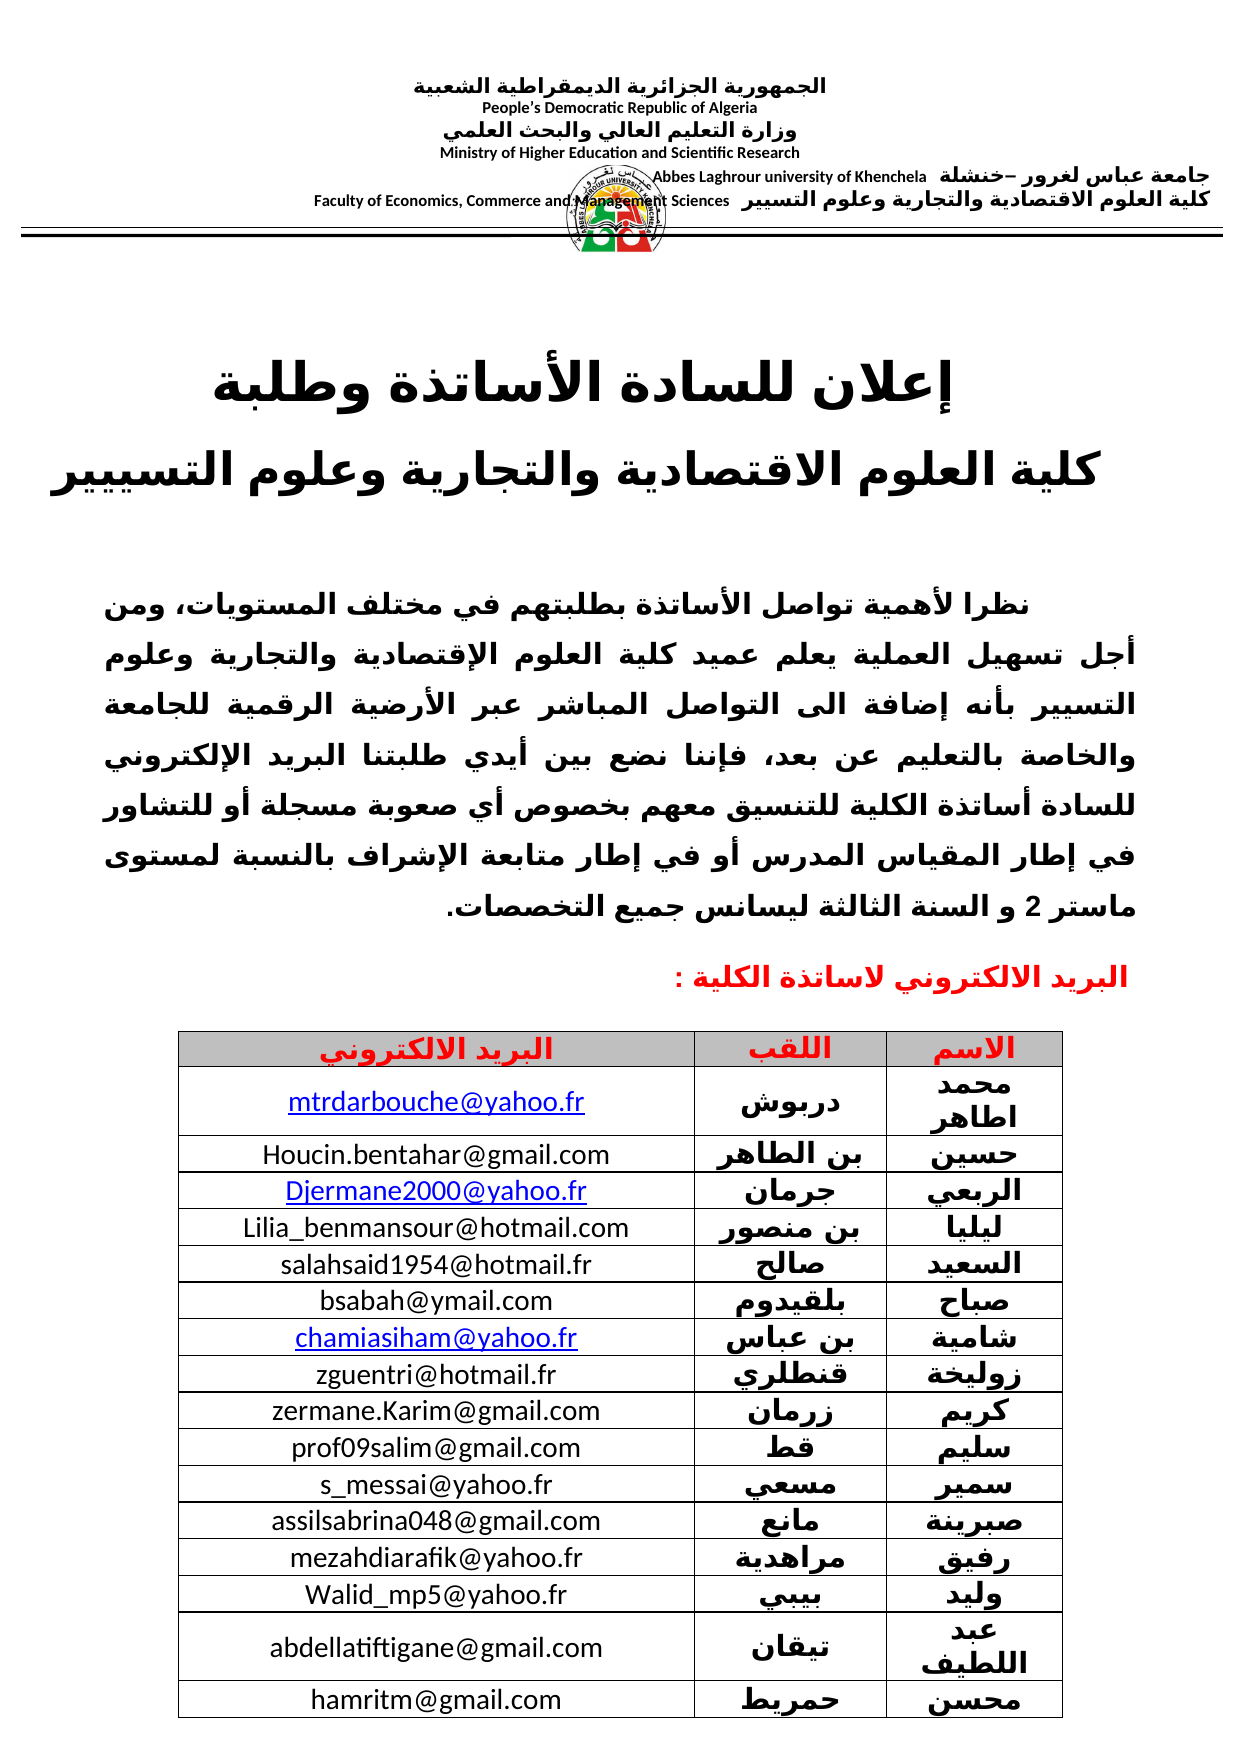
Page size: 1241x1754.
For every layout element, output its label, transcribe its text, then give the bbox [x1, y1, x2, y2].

table_cell assilsabrina048@gmail.com [179, 1503, 694, 1538]
table_cell hamritm@gmail.com [179, 1681, 694, 1717]
table_cell صباح [887, 1283, 1062, 1318]
table_cell قنطلري [695, 1356, 886, 1391]
text نظرا لأهمية تواصل الأساتذة بطلبتهم في مختلف المستويات، ومن أجل تسهيل العملية يعلم عميد كلية العلوم الإقتصادية والتجارية وعلوم التسيير بأنه إضافة الى التواصل المباشر عبر الأرضية الرقمية للجامعة والخاصة بالتعليم عن بعد، فإننا نضع بين أيدي طلبتنا البريد الإلكتروني للسادة أساتذة الكلية للتنسيق معهم بخصوص أي صعوبة مسجلة أو للتشاور في إطار المقياس المدرس أو في إطار متابعة الإشراف بالنسبة لمستوى ماستر 2 و السنة الثالثة ليسانس جميع التخصصات. [103, 587, 1137, 922]
table_cell شامية [887, 1319, 1062, 1355]
table_cell mezahdiarafik@yahoo.fr [179, 1539, 694, 1575]
table_cell زرمان [695, 1393, 886, 1428]
table_cell بن عباس [695, 1319, 886, 1355]
table_cell الربعي [887, 1173, 1062, 1208]
table_header اللقب [695, 1032, 886, 1066]
text البريد الالكتروني لاساتذة الكلية : [29, 960, 1137, 993]
table_cell سمير [887, 1466, 1062, 1501]
table_cell abdellatiftigane@gmail.com [179, 1613, 694, 1680]
table_cell قط [695, 1429, 886, 1465]
text كلية العلوم الاقتصادية والتجارية وعلوم التسييير [29, 442, 1137, 495]
table_cell بن منصور [695, 1209, 886, 1245]
table_cell محمد اطاهر [887, 1067, 1062, 1135]
table_cell دربوش [695, 1067, 886, 1135]
table_cell وليد [887, 1576, 1062, 1611]
picture [566, 237, 666, 253]
table_cell كريم [887, 1393, 1062, 1428]
table_cell Djermane2000@yahoo.fr [179, 1173, 694, 1208]
table_cell bsabah@ymail.com [179, 1283, 694, 1318]
table_cell بيبي [695, 1576, 886, 1611]
table_cell مسعي [695, 1466, 886, 1501]
table_header البريد الالكتروني [179, 1032, 694, 1066]
table_cell عبد اللطيف [887, 1613, 1062, 1680]
table_cell chamiasiham@yahoo.fr [179, 1319, 694, 1355]
table_cell salahsaid1954@hotmail.fr [179, 1246, 694, 1281]
table_cell رفيق [887, 1539, 1062, 1575]
table_cell ليليا [887, 1209, 1062, 1245]
table_cell جرمان [695, 1173, 886, 1208]
table_cell صالح [695, 1246, 886, 1281]
table_cell zguentri@hotmail.fr [179, 1356, 694, 1391]
table_cell سليم [887, 1429, 1062, 1465]
table_cell بلقيدوم [695, 1283, 886, 1318]
table_header الاسم [887, 1032, 1062, 1066]
table_cell تيقان [695, 1613, 886, 1680]
table_cell مانع [695, 1503, 886, 1538]
text إعلان للسادة الأساتذة وطلبة [29, 350, 1137, 412]
table_cell s_messai@yahoo.fr [179, 1466, 694, 1501]
table_cell Lilia_benmansour@hotmail.com [179, 1209, 694, 1245]
table_cell السعيد [887, 1246, 1062, 1281]
table_cell Walid_mp5@yahoo.fr [179, 1576, 694, 1611]
table_cell بن الطاهر [695, 1136, 886, 1171]
table_cell zermane.Karim@gmail.com [179, 1393, 694, 1428]
table_cell mtrdarbouche@yahoo.fr [179, 1067, 694, 1135]
picture [566, 228, 666, 233]
table_cell محسن [887, 1681, 1062, 1717]
table_cell Houcin.bentahar@gmail.com [179, 1136, 694, 1171]
table_cell زوليخة [887, 1356, 1062, 1391]
table_cell مراهدية [695, 1539, 886, 1575]
picture [566, 165, 666, 227]
table_cell حسين [887, 1136, 1062, 1171]
table_cell صبرينة [887, 1503, 1062, 1538]
table_cell prof09salim@gmail.com [179, 1429, 694, 1465]
table_cell حمريط [695, 1681, 886, 1717]
